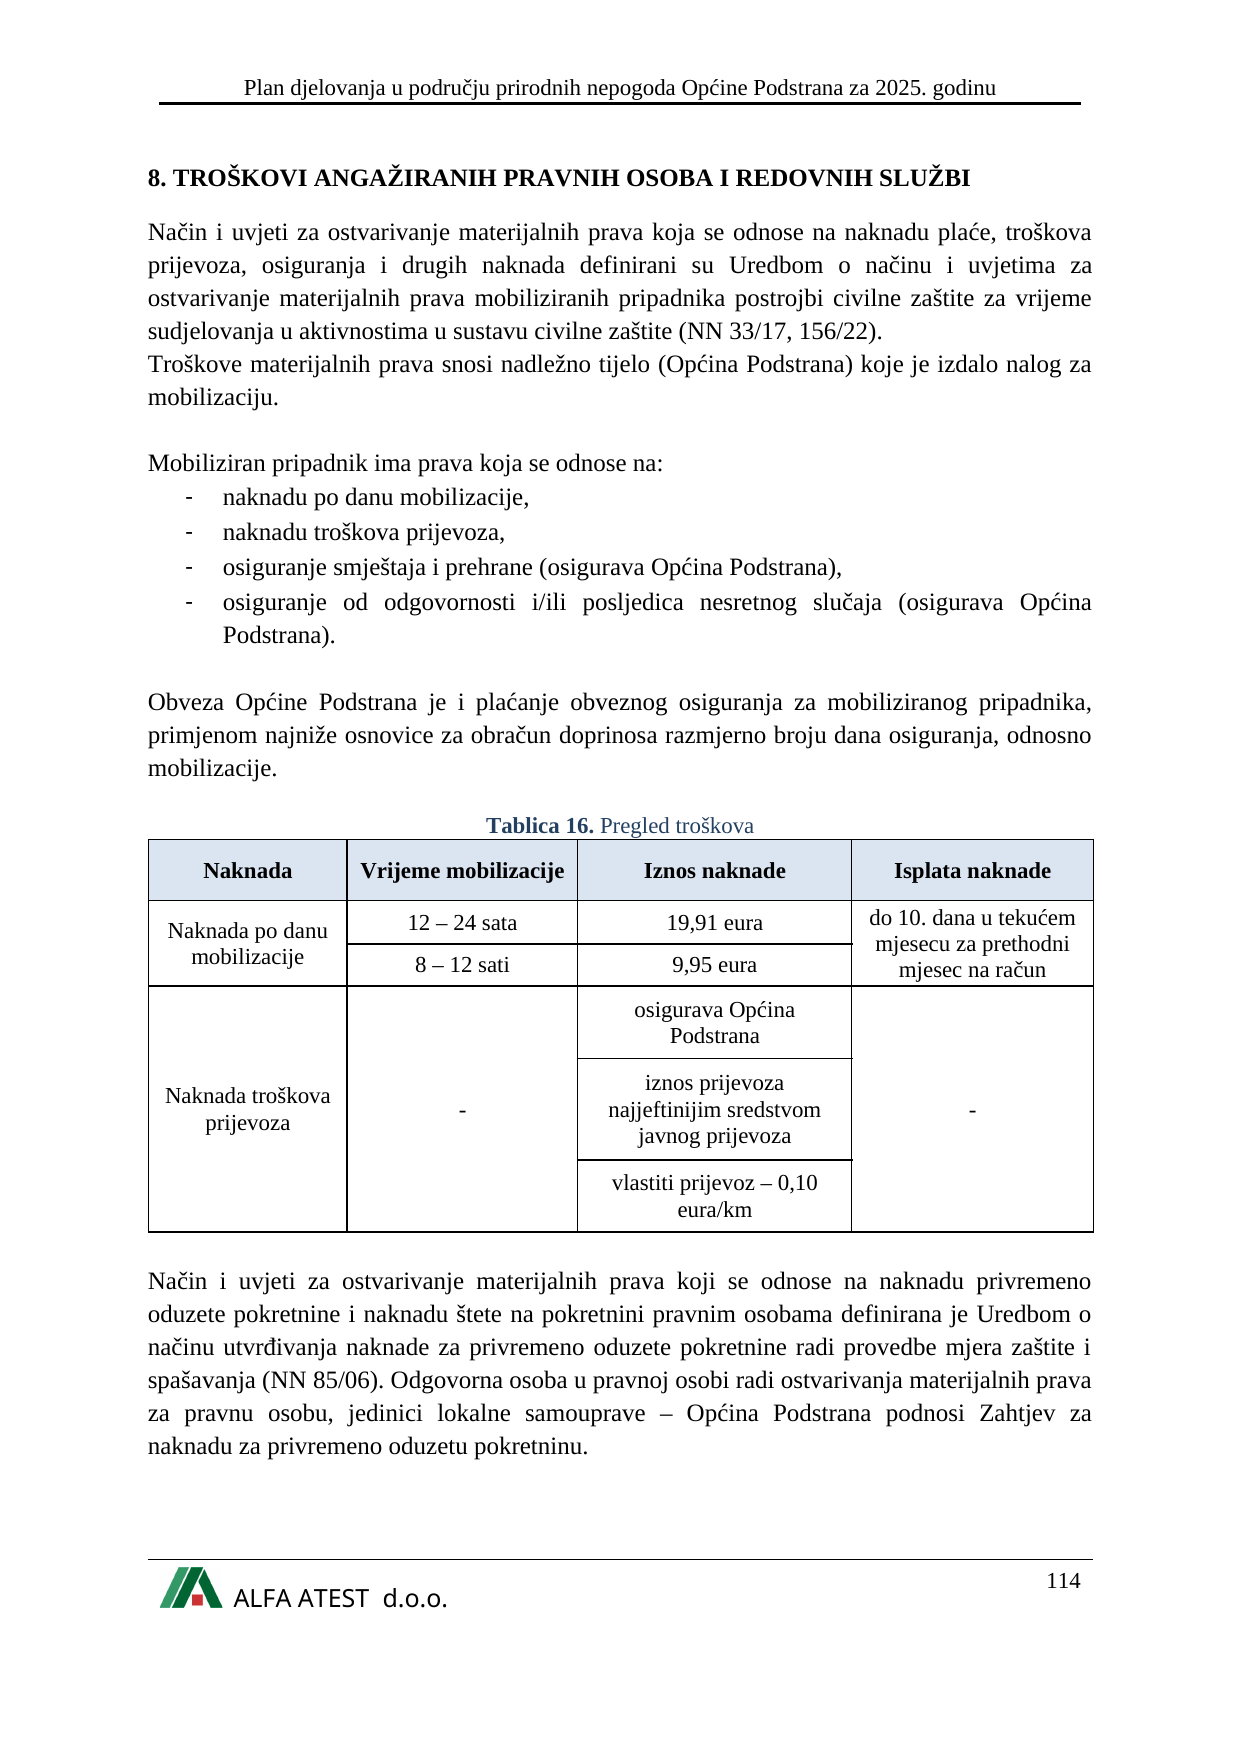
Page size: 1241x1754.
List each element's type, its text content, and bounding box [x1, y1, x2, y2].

list osiguranje od odgovornosti i/ili posljedica nesretnog slučaja (osigurava Općina Podstrana). [185, 586, 1092, 649]
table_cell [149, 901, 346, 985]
text Troškove materijalnih prava snosi nadležno tijelo (Općina Podstrana) koje je izdalo nalog za mobilizaciju. [148, 349, 1092, 411]
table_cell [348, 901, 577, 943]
text Mobiliziran pripadnik ima prava koja se odnose na: [148, 448, 1092, 477]
list naknadu troškova prijevoza, [185, 516, 1092, 546]
picture [159, 1567, 223, 1608]
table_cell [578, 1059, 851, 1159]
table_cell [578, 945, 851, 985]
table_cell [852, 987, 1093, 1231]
text Tablica 16. Pregled troškova [148, 786, 1092, 838]
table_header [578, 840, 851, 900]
list naknadu po danu mobilizacije, [185, 481, 1092, 511]
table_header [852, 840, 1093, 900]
text Obveza Općine Podstrana je i plaćanje obveznog osiguranja za mobiliziranog pripadnika, primjenom najniže osnovice za obračun doprinosa razmjerno broju dana osiguranja, odnosno mobilizacije. [148, 687, 1092, 781]
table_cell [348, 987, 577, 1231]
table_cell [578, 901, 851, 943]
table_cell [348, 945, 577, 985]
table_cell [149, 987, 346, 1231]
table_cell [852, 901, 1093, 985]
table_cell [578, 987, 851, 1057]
text Način i uvjeti za ostvarivanje materijalnih prava koja se odnose na naknadu plaće, troškova prijevoza, osiguranja i drugih naknada definirani su Uredbom o načinu i uvjetima za ostvarivanje materijalnih prava mobiliziranih pripadnika postrojbi civilne zaštite za vrijeme sudjelovanja u aktivnostima u sustavu civilne zaštite (NN 33/17, 156/22). [148, 217, 1092, 344]
text Način i uvjeti za ostvarivanje materijalnih prava koji se odnose na naknadu privremeno oduzete pokretnine i naknadu štete na pokretnini pravnim osobama definirana je Uredbom o načinu utvrđivanja naknade za privremeno oduzete pokretnine radi provedbe mjera zaštite i spašavanja (NN 85/06). Odgovorna osoba u pravnoj osobi radi ostvarivanja materijalnih prava za pravnu osobu, jedinici lokalne samouprave – Općina Podstrana podnosi Zahtjev za naknadu za privremeno oduzetu pokretninu. [148, 1266, 1092, 1459]
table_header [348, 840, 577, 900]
list osiguranje smještaja i prehrane (osigurava Općina Podstrana), [185, 551, 1092, 581]
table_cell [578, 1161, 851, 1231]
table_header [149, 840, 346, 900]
subtitle 8. TROŠKOVI ANGAŽIRANIH PRAVNIH OSOBA I REDOVNIH SLUŽBI [148, 163, 1092, 192]
